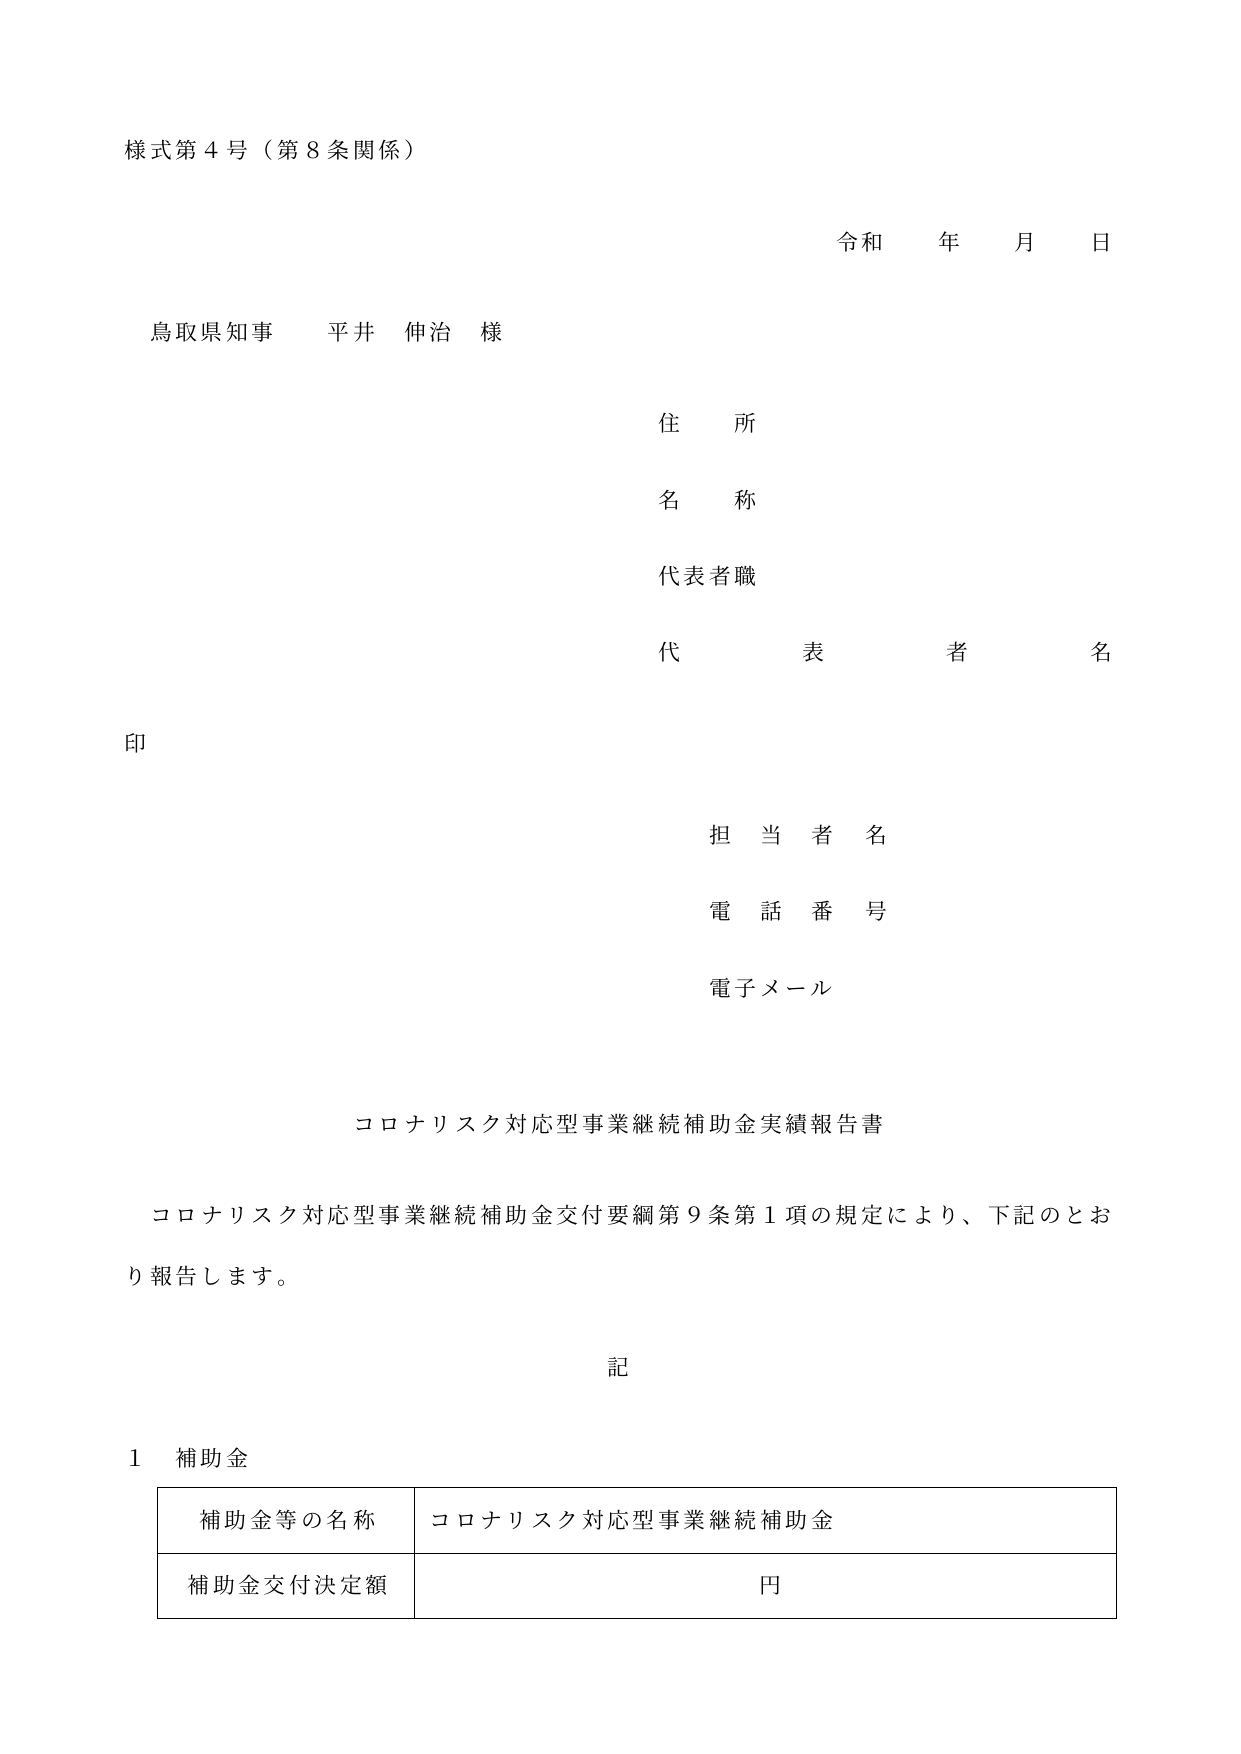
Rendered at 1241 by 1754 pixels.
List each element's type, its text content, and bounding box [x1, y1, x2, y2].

subtitle 記 [124, 1336, 1116, 1396]
text 代表者職 [124, 545, 1116, 605]
table_header コロナリスク対応型事業継続補助金 [415, 1488, 1116, 1553]
table_header 補助金等の名称 [158, 1488, 414, 1553]
text コロナリスク対応型事業継続補助金実績報告書 [124, 1093, 1116, 1154]
text 名 称 [124, 468, 1116, 529]
text コロナリスク対応型事業継続補助金交付要綱第９条第１項の規定により、下記のとおり報告します。 [124, 1184, 1116, 1305]
text 令和 年 月 日 [124, 210, 1116, 271]
table_cell 補助金交付決定額 [158, 1554, 414, 1618]
table_cell 円 [415, 1554, 1116, 1618]
text 代表者名 印 [124, 621, 1116, 773]
text １ 補助金 [124, 1427, 1116, 1487]
text 鳥取県知事 平井 伸治 様 [124, 301, 1116, 362]
text 電話番号 [124, 880, 1116, 940]
text 電子メール [124, 956, 1116, 1017]
text 担当者名 [124, 803, 1116, 864]
text 様式第４号（第８条関係） [124, 119, 1116, 180]
text 住 所 [124, 392, 1116, 453]
